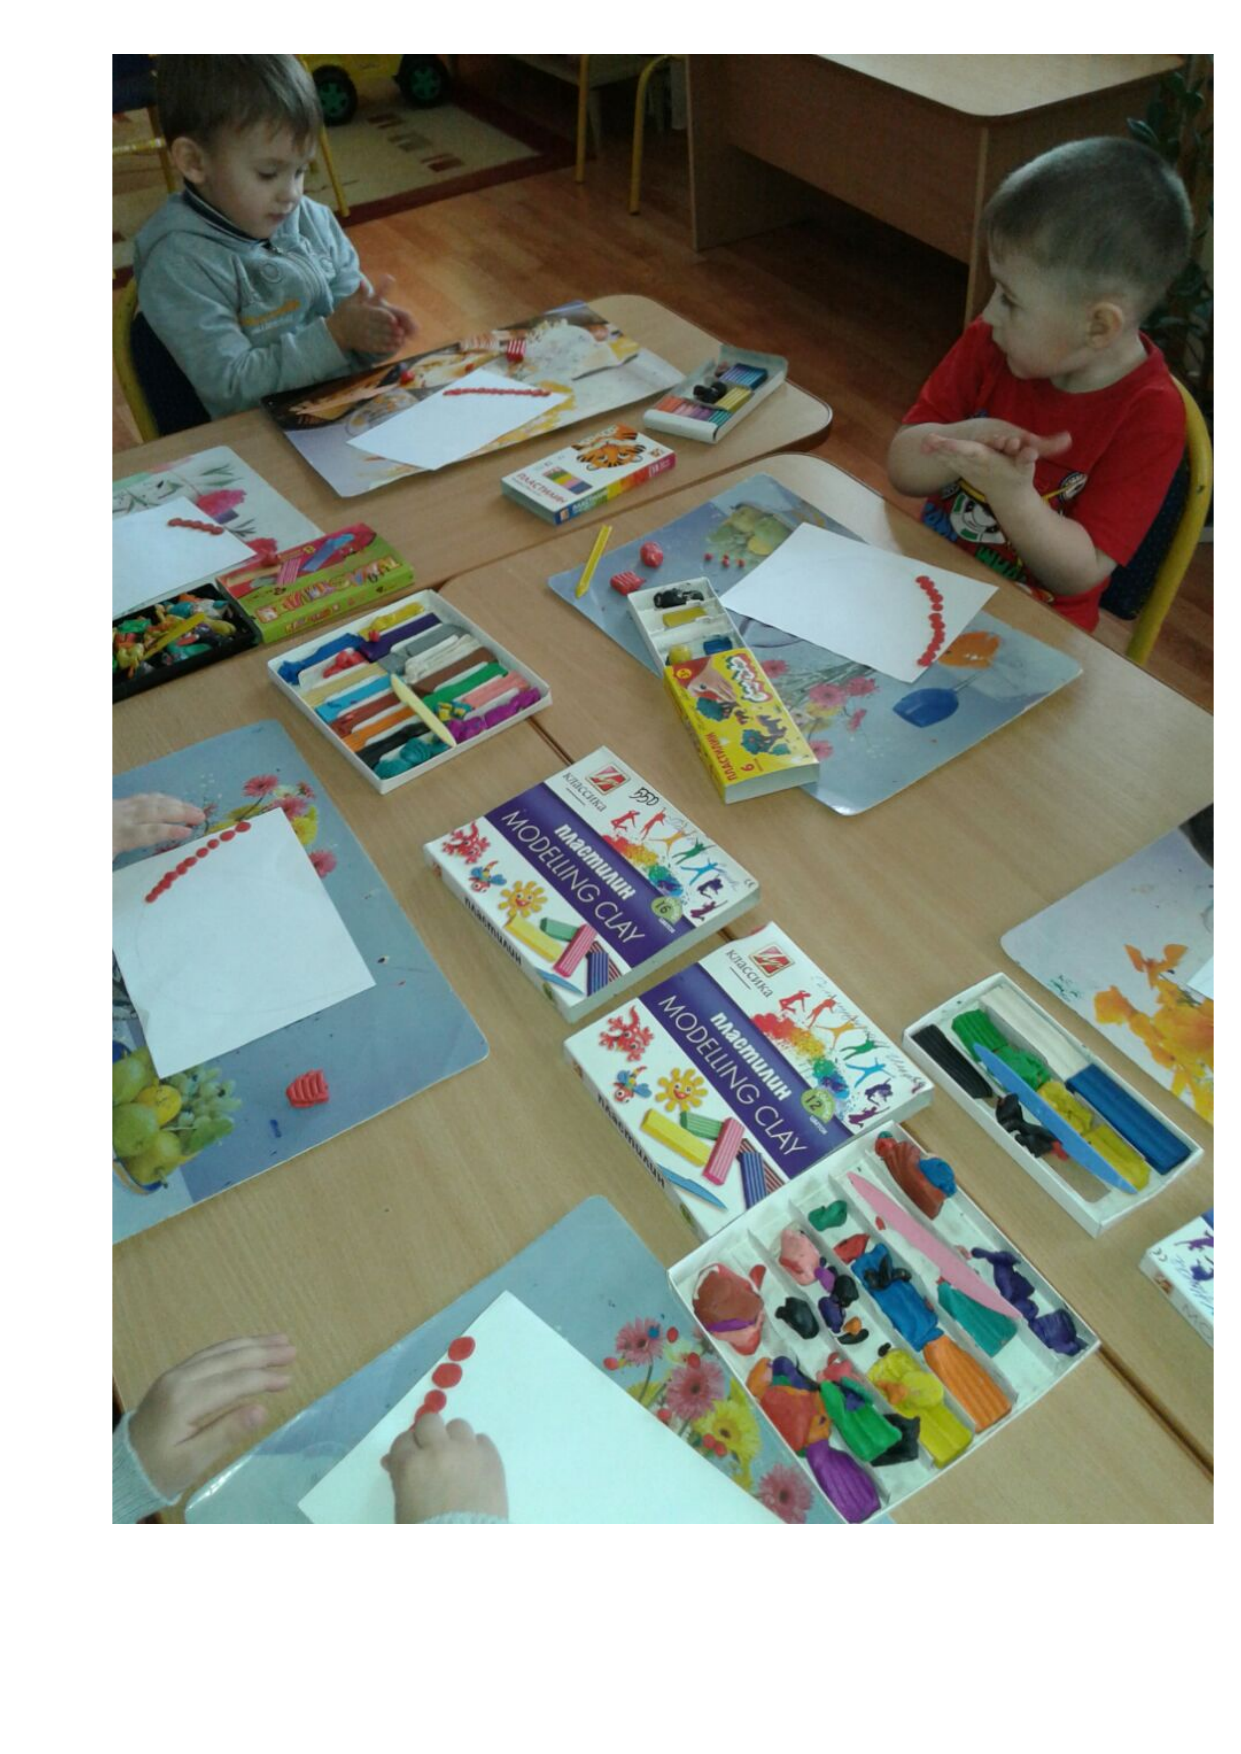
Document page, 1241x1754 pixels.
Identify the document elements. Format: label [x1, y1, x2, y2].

picture [112, 54, 1214, 1524]
